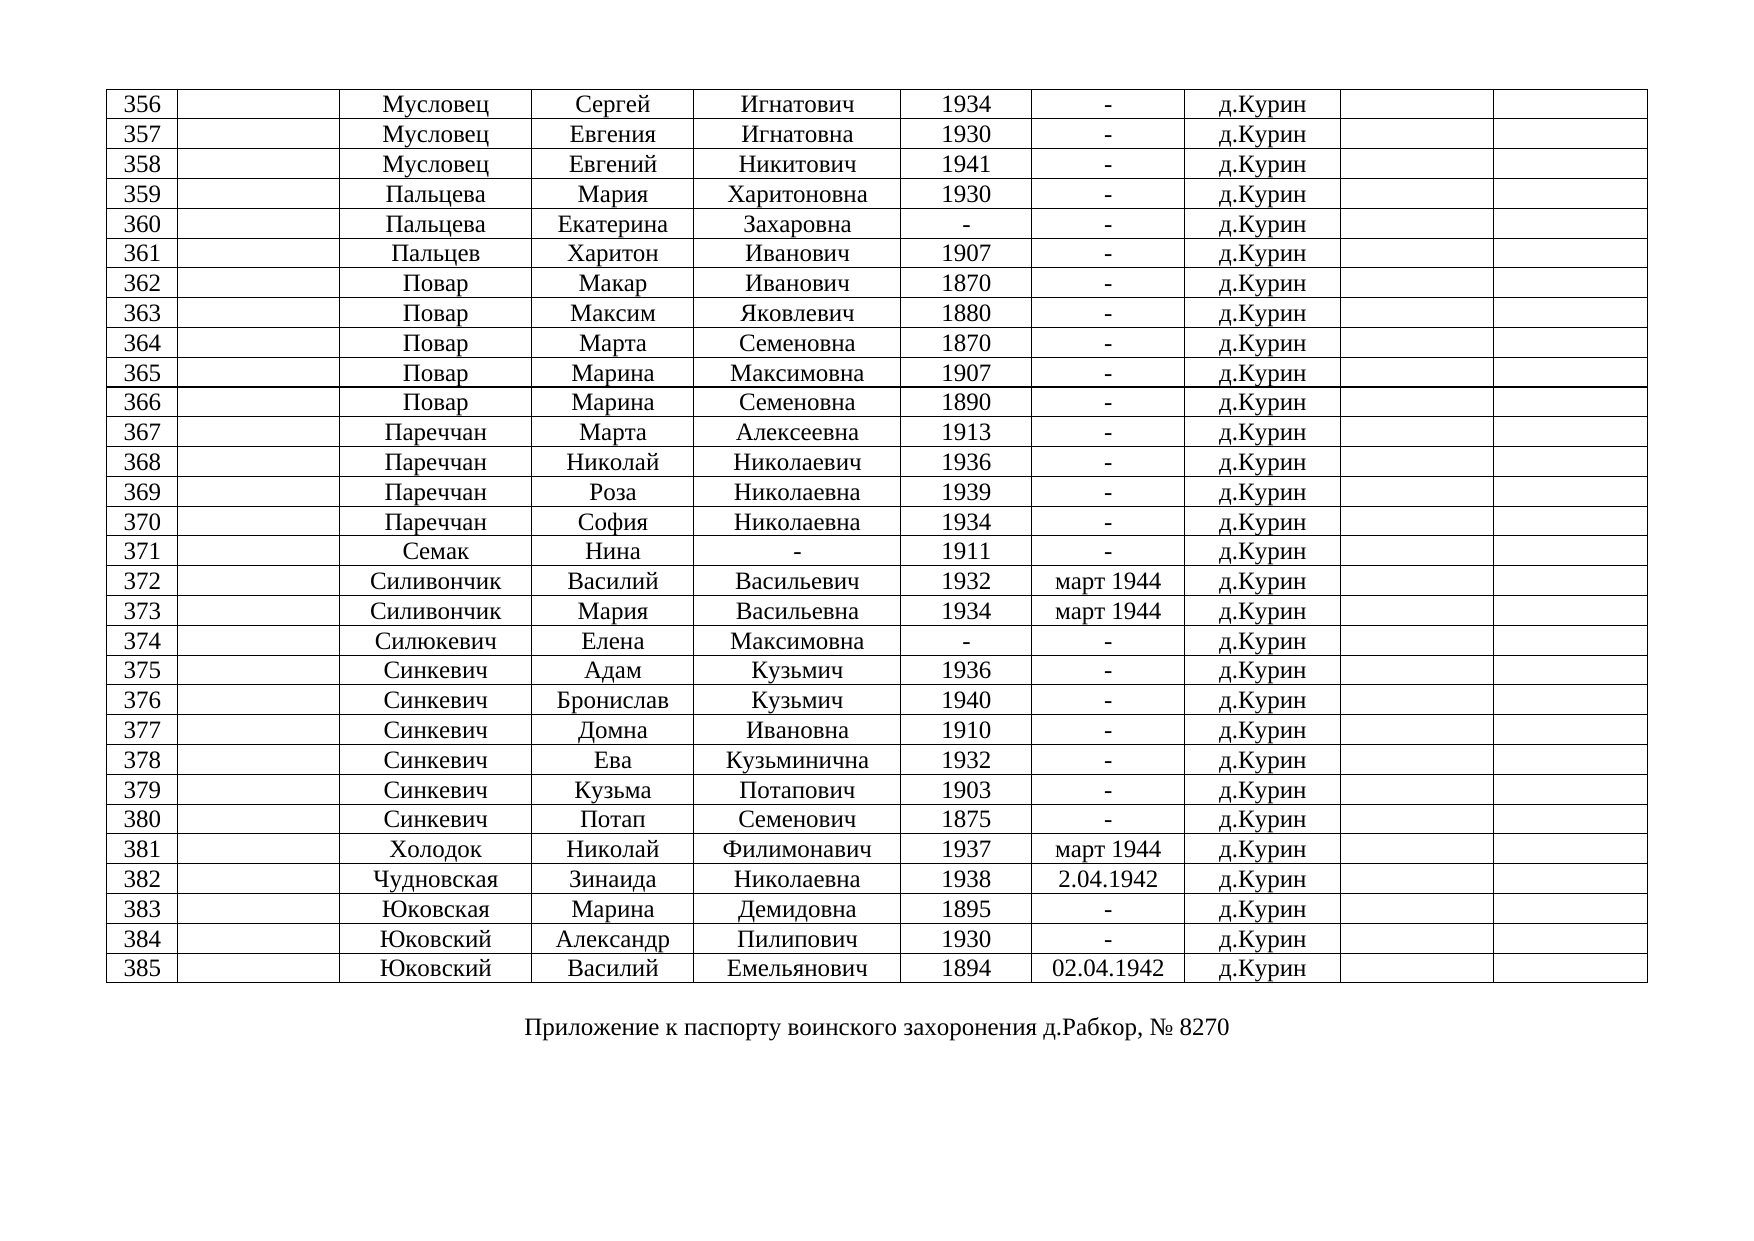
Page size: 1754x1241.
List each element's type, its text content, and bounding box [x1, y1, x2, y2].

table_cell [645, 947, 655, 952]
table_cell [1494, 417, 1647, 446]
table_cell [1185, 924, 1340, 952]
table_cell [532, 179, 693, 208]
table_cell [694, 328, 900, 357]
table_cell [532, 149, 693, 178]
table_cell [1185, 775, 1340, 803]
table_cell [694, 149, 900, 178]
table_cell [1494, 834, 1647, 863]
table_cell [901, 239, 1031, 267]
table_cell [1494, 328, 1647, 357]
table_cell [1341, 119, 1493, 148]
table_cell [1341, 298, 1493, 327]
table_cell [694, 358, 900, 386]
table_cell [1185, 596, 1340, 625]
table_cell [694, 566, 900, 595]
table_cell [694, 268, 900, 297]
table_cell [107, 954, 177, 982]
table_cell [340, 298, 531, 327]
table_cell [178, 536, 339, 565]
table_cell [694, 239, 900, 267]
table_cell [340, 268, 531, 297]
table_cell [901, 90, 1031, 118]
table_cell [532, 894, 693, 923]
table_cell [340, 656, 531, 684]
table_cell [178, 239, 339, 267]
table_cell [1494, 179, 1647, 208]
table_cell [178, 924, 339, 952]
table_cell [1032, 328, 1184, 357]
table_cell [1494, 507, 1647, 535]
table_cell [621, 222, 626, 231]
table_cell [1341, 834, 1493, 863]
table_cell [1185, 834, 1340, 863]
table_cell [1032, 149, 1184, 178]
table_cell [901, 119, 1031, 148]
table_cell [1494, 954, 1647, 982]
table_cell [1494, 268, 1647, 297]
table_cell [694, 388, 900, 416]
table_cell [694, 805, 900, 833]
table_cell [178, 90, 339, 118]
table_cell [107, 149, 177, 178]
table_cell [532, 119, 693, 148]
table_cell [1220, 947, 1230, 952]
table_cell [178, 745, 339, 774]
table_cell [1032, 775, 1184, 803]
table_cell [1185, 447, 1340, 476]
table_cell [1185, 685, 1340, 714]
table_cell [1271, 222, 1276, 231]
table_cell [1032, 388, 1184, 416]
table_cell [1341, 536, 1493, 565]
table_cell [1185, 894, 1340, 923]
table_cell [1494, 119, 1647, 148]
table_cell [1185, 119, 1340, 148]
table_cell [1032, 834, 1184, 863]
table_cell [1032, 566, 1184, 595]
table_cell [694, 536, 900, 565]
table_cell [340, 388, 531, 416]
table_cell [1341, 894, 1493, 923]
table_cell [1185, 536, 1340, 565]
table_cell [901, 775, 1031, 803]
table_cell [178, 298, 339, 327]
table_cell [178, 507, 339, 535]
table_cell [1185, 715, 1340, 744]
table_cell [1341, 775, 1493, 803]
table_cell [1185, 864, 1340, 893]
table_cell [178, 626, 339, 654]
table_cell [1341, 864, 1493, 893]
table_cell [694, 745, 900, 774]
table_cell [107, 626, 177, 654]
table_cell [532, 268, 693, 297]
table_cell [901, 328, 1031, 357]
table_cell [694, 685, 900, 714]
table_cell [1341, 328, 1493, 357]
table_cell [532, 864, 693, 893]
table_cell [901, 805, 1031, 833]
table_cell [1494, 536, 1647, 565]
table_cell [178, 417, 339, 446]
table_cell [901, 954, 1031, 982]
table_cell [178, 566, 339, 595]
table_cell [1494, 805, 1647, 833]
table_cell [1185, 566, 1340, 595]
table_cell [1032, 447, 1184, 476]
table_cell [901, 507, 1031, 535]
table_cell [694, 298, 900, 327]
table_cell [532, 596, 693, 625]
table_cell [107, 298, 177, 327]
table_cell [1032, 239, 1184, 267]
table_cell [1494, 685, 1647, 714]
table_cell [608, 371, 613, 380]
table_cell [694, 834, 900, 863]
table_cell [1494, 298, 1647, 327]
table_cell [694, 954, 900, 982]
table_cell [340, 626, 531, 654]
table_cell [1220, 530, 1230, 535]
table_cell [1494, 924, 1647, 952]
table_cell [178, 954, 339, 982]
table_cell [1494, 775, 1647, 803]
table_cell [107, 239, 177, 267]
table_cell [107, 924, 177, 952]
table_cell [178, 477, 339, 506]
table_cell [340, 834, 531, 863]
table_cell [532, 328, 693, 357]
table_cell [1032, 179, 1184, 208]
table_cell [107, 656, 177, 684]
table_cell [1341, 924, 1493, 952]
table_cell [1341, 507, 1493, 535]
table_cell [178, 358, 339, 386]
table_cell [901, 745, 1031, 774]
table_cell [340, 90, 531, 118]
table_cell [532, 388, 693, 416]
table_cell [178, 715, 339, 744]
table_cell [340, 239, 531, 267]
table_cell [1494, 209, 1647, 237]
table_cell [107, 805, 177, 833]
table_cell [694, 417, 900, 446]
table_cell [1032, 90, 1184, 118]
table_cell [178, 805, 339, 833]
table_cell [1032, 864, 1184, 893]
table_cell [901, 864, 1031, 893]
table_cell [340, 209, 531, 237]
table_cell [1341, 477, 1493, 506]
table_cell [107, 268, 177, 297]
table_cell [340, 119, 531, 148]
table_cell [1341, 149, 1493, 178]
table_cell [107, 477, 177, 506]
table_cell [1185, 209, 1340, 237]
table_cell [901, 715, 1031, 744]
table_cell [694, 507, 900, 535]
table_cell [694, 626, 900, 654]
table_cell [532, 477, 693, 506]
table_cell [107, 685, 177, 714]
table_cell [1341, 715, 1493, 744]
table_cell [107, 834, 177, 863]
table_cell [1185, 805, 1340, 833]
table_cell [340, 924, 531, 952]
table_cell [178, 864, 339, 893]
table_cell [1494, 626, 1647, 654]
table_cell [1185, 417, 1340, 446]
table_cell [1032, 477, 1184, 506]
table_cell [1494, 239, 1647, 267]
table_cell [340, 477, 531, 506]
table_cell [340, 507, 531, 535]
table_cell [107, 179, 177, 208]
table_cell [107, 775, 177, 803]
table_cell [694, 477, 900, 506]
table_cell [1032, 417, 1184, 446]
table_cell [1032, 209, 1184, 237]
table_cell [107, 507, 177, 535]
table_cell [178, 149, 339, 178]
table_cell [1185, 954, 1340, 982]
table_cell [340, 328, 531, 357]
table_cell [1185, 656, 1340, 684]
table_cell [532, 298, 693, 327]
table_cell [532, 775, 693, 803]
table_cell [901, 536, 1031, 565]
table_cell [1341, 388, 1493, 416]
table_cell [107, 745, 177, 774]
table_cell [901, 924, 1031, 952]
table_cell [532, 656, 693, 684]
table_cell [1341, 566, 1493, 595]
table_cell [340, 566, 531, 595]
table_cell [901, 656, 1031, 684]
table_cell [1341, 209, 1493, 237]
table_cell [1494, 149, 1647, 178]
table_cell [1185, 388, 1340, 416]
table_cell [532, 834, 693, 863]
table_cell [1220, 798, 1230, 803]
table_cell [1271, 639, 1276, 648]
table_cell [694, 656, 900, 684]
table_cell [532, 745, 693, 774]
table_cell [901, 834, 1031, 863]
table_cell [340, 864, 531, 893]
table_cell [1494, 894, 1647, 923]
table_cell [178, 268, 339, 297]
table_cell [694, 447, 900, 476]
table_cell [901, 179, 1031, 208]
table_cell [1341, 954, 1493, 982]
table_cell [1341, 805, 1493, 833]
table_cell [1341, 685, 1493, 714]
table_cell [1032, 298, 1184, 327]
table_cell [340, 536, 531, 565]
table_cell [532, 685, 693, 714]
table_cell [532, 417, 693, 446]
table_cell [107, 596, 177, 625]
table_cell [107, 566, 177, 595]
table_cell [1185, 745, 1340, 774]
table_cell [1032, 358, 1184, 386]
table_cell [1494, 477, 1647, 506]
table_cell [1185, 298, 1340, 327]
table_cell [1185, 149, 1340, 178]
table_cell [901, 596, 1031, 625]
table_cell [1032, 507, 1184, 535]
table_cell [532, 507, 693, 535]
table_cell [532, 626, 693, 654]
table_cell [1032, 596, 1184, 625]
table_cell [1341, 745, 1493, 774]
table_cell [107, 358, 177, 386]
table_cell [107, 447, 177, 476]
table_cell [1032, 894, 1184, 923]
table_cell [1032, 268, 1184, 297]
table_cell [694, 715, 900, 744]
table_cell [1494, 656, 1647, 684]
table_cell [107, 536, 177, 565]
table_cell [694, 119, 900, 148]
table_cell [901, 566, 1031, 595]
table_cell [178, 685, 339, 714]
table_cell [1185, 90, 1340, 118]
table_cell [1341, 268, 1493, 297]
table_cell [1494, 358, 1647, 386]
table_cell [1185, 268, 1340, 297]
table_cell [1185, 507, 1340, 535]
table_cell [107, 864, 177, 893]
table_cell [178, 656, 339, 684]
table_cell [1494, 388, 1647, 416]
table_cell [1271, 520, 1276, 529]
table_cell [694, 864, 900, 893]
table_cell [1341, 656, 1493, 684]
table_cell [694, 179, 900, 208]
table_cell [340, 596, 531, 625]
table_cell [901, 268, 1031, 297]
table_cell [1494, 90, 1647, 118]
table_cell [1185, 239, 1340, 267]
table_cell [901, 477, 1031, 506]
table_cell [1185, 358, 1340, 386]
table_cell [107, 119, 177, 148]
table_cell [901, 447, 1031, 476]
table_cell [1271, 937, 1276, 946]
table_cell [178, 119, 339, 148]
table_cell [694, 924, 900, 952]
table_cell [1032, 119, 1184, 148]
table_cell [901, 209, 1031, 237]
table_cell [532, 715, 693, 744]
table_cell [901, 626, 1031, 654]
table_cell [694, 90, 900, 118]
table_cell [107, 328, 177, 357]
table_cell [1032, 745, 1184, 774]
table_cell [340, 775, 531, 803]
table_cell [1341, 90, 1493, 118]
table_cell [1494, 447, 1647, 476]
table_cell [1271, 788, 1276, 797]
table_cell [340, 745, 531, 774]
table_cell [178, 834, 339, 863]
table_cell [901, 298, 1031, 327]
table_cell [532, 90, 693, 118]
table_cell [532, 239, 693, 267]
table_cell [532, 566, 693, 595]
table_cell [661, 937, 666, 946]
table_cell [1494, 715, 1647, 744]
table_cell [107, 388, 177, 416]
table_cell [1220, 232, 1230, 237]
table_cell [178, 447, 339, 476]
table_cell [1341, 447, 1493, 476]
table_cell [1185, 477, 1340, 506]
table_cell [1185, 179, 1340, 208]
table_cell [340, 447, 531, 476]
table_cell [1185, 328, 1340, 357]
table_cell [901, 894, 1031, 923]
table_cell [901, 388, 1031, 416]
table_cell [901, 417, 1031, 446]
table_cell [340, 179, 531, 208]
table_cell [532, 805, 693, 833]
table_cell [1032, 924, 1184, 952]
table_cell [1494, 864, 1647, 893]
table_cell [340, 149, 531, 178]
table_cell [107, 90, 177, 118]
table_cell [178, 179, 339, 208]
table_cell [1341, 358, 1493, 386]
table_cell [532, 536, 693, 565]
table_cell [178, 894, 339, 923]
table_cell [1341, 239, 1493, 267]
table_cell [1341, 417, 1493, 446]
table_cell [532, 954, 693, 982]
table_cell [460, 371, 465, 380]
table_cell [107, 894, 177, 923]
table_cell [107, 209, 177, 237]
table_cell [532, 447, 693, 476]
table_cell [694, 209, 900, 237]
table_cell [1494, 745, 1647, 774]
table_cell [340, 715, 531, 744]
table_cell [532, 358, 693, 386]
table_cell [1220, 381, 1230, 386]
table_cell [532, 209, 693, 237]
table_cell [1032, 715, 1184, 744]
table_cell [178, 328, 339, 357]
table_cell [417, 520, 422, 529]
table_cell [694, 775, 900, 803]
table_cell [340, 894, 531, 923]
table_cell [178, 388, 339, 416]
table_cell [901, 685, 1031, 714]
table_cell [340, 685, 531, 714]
text Приложение к паспорту воинского захоронения д.Рабкор, № 8270 [118, 1012, 1636, 1041]
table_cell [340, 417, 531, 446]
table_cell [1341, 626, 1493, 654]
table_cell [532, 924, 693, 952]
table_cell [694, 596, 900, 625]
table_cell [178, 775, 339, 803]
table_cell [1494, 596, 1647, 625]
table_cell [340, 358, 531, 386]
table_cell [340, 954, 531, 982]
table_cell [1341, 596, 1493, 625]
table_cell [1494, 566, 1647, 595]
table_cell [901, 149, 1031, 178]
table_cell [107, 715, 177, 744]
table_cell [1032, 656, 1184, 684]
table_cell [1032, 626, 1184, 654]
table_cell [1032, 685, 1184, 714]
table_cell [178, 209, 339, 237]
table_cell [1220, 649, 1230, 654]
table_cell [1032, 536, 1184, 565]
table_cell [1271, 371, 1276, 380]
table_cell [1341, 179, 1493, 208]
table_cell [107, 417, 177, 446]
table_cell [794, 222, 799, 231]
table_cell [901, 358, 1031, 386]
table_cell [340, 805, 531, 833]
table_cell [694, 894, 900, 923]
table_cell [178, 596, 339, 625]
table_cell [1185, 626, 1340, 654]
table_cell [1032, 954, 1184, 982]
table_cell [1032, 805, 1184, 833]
